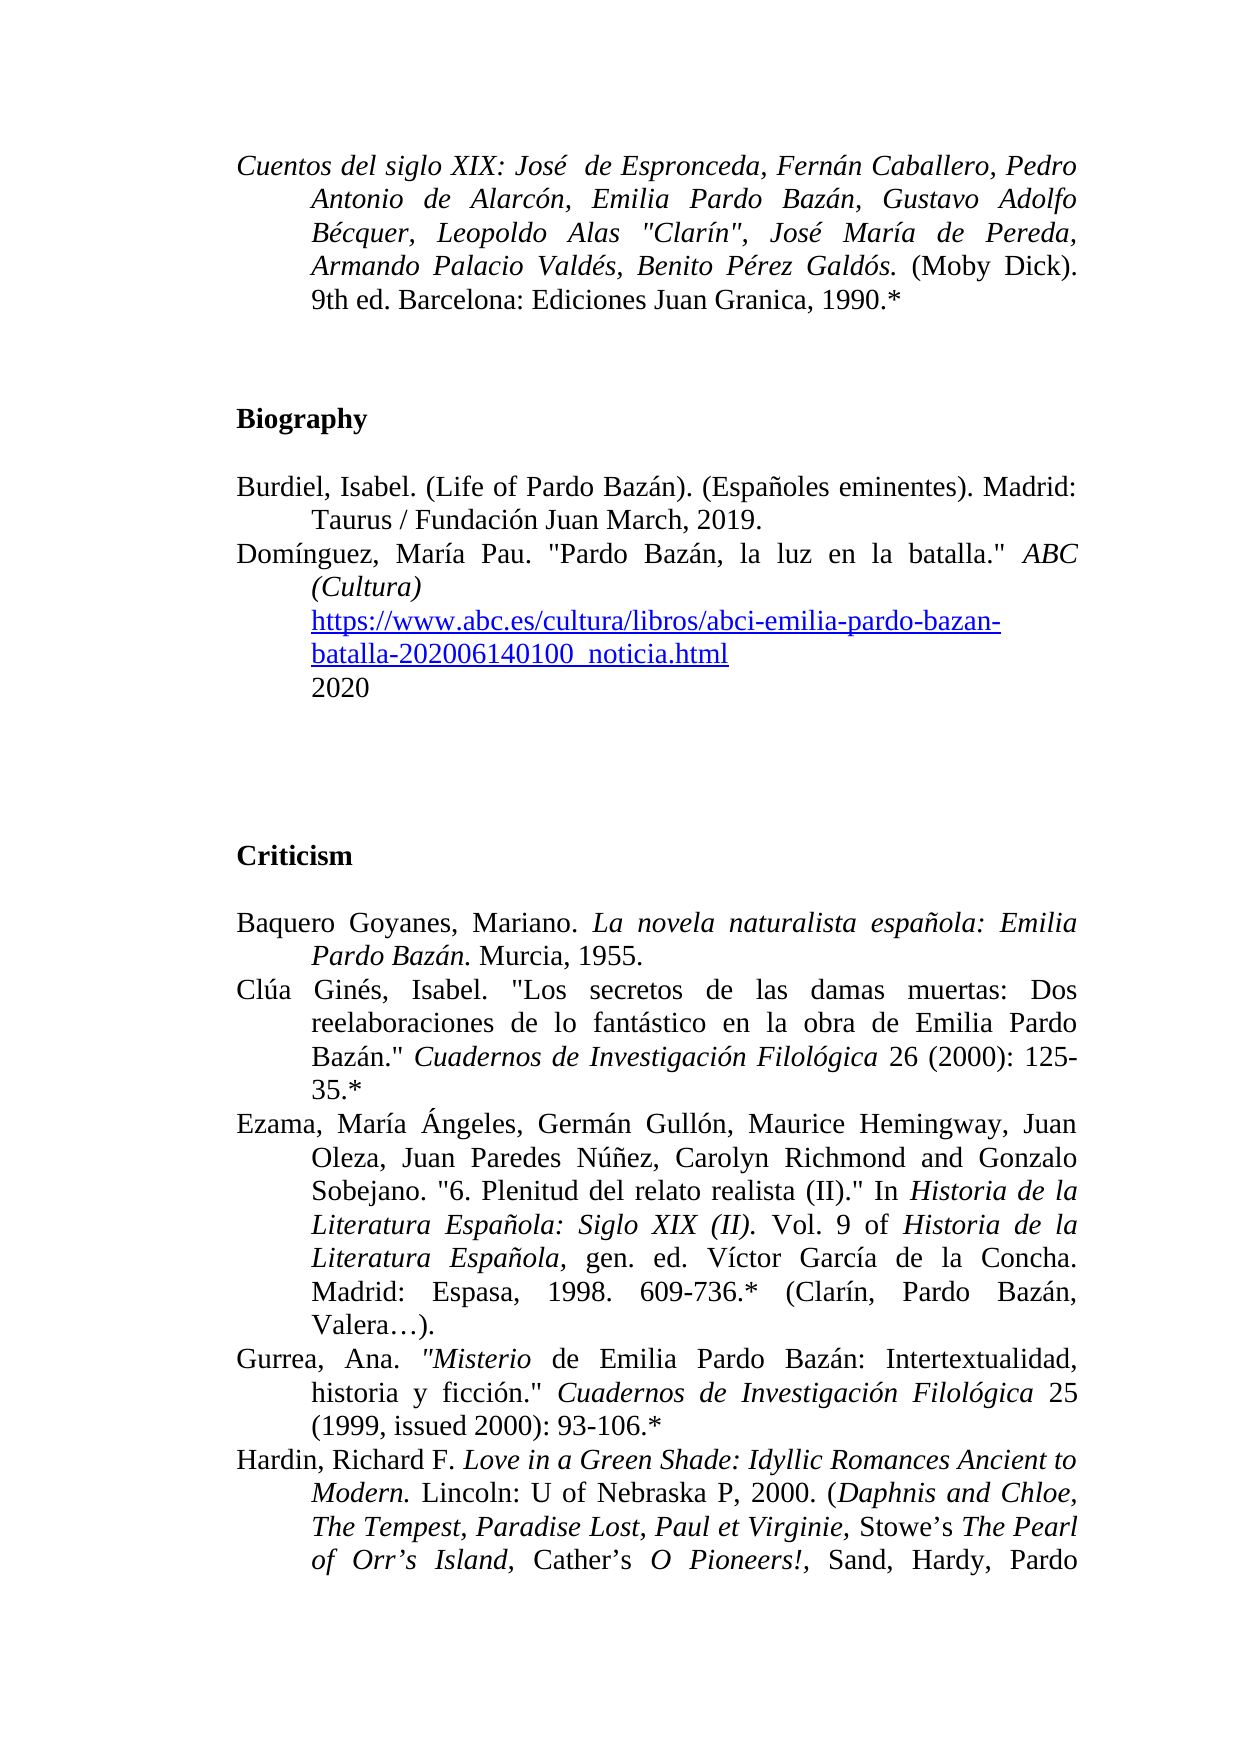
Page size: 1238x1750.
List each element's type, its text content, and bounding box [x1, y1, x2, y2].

text Biography [236, 402, 1078, 435]
text Gurrea, Ana. "Misterio de Emilia Pardo Bazán: Intertextualidad, historia y ficción." Cuadernos de Investigación Filológica 25 (1999, issued 2000): 93-106.* [236, 1341, 1078, 1442]
text Domínguez, María Pau. "Pardo Bazán, la luz en la batalla." ABC (Cultura) [236, 536, 1078, 603]
text Burdiel, Isabel. (Life of Pardo Bazán). (Españoles eminentes). Madrid: Taurus / Fundación Juan March, 2019. [236, 469, 1078, 536]
text https://www.abc.es/cultura/libros/abci-emilia-pardo-bazan-batalla-202006140100_noticia.html [236, 603, 1078, 670]
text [236, 1442, 1078, 1576]
text 2020 [236, 670, 1078, 703]
text Ezama, María Ángeles, Germán Gullón, Maurice Hemingway, Juan Oleza, Juan Paredes Núñez, Carolyn Richmond and Gonzalo Sobejano. "6. Plenitud del relato realista (II)." In Historia de la Literatura Española: Siglo XIX (II). Vol. 9 of Historia de la Literatura Española, gen. ed. Víctor García de la Concha. Madrid: Espasa, 1998. 609-736.* (Clarín, Pardo Bazán, Valera…). [236, 1106, 1078, 1341]
text Clúa Ginés, Isabel. "Los secretos de las damas muertas: Dos reelaboraciones de lo fantástico en la obra de Emilia Pardo Bazán." Cuadernos de Investigación Filológica 26 (2000): 125-35.* [236, 972, 1078, 1106]
text Criticism [236, 838, 1078, 871]
text Baquero Goyanes, Mariano. La novela naturalista española: Emilia Pardo Bazán. Murcia, 1955. [236, 905, 1078, 972]
text Cuentos del siglo XIX: José de Espronceda, Fernán Caballero, Pedro Antonio de Alarcón, Emilia Pardo Bazán, Gustavo Adolfo Bécquer, Leopoldo Alas "Clarín", José María de Pereda, Armando Palacio Valdés, Benito Pérez Galdós. (Moby Dick). 9th ed. Barcelona: Ediciones Juan Granica, 1990.* [236, 148, 1078, 315]
